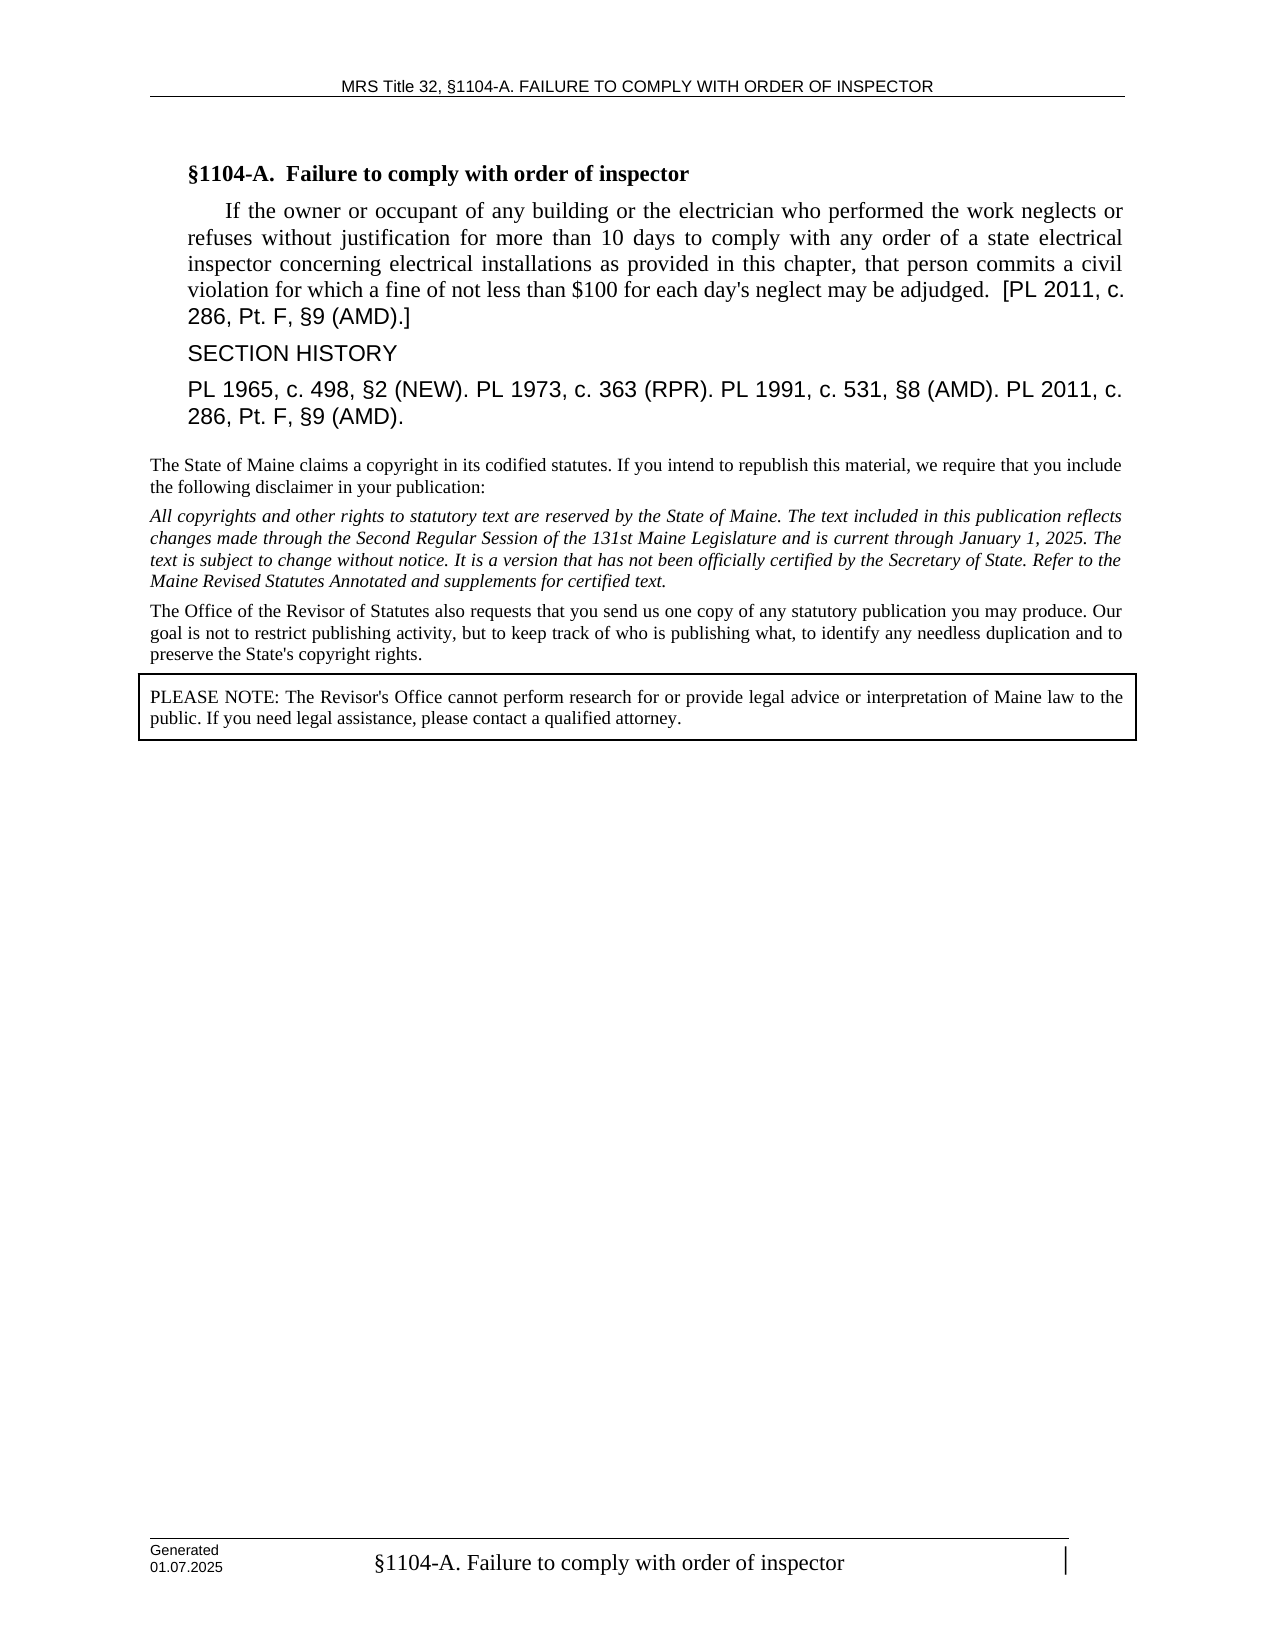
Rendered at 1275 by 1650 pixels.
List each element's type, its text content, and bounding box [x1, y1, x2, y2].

text SECTION HISTORY [187, 339, 1125, 366]
text PLEASE NOTE: The Revisor's Office cannot perform research for or provide legal advice or interpretation of Maine law to the public. If you need legal assistance, please contact a qualified attorney. [140, 675, 1135, 739]
text The Office of the Revisor of Statutes also requests that you send us one copy of any statutory publication you may produce. Our goal is not to restrict publishing activity, but to keep track of who is publishing what, to identify any needless duplication and to preserve the State's copyright rights. [150, 600, 1125, 665]
text §1104-A. Failure to comply with order of inspector [187, 160, 1125, 187]
text All copyrights and other rights to statutory text are reserved by the State of Maine. The text included in this publication reflects changes made through the Second Regular Session of the 131st Maine Legislature and is current through January 1, 2025 . The text is subject to change without notice. It is a version that has not been officially certified by the Secretary of State. Refer to the Maine Revised Statutes Annotated and supplements for certified text. [150, 505, 1125, 592]
text If the owner or occupant of any building or the electrician who performed the work neglects or refuses without justification for more than 10 days to comply with any order of a state electrical inspector concerning electrical installations as provided in this chapter, that person commits a civil violation for which a fine of not less than $100 for each day's neglect may be adjudged. [PL 2011, c. 286, Pt. F, §9 (AMD).] [187, 197, 1125, 329]
text The State of Maine claims a copyright in its codified statutes. If you intend to republish this material, we require that you include the following disclaimer in your publication: [150, 454, 1125, 497]
text PL 1965, c. 498, §2 (NEW). PL 1973, c. 363 (RPR). PL 1991, c. 531, §8 (AMD). PL 2011, c. 286, Pt. F, §9 (AMD). [187, 376, 1125, 429]
